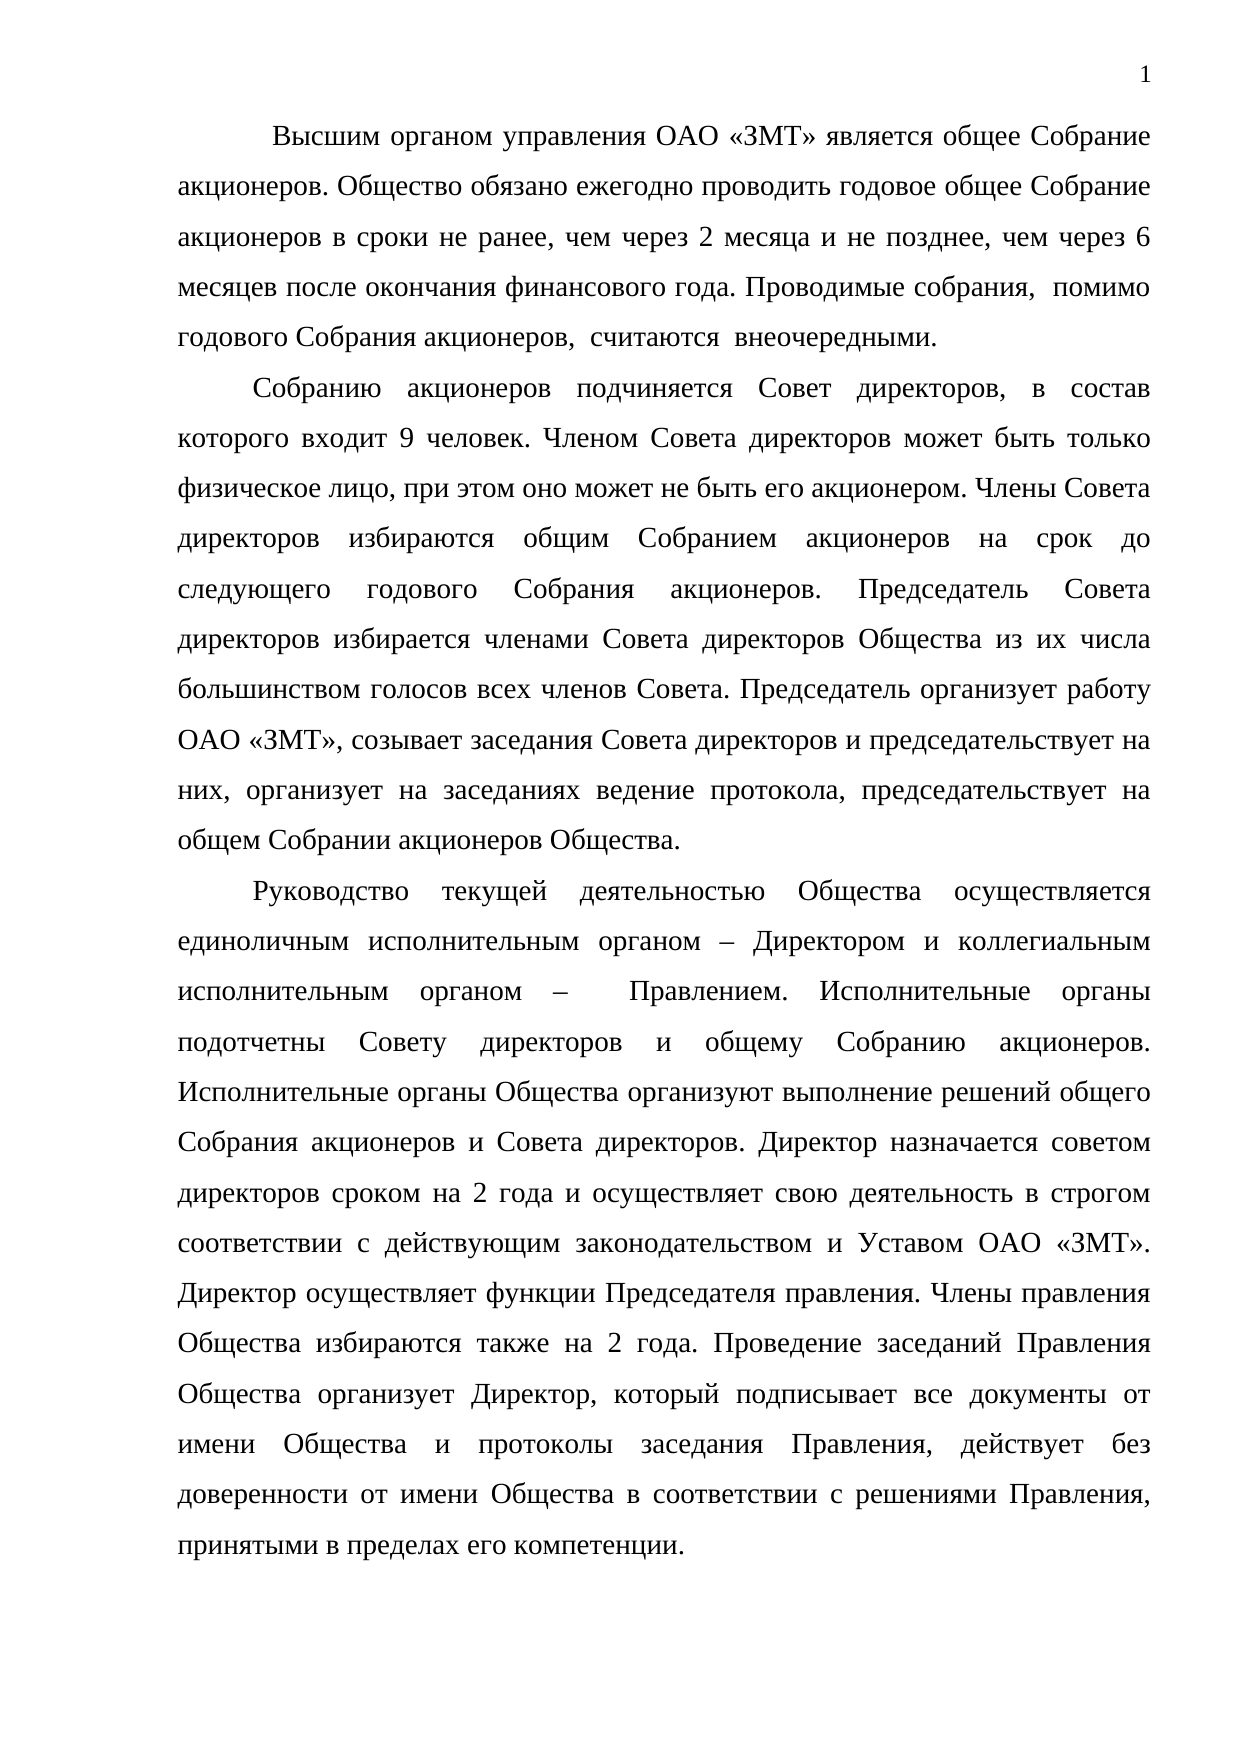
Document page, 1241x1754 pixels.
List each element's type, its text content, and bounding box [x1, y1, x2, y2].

text Руководство текущей деятельностью Общества осуществляется единоличным исполнительным органом – Директором и коллегиальным исполнительным органом – Правлением. Исполнительные органы подотчетны Совету директоров и общему Собранию акционеров. Исполнительные органы Общества организуют выполнение решений общего Собрания акционеров и Совета директоров. Директор назначается советом директоров сроком на 2 года и осуществляет свою деятельность в строгом соответствии с действующим законодательством и Уставом ОАО «ЗМТ». Директор осуществляет функции Председателя правления. Члены правления Общества избираются также на 2 года. Проведение заседаний Правления Общества организует Директор, который подписывает все документы от имени Общества и протоколы заседания Правления, действует без доверенности от имени Общества в соответствии с решениями Правления, принятыми в пределах его компетенции. [177, 873, 1152, 1560]
text Собранию акционеров подчиняется Совет директоров, в состав которого входит 9 человек. Членом Совета директоров может быть только физическое лицо, при этом оно может не быть его акционером. Члены Совета директоров избираются общим Собранием акционеров на срок до следующего годового Собрания акционеров. Председатель Совета директоров избирается членами Совета директоров Общества из их числа большинством голосов всех членов Совета. Председатель организует работу ОАО «ЗМТ», созывает заседания Совета директоров и председательствует на них, организует на заседаниях ведение протокола, председательствует на общем Собрании акционеров Общества. [177, 370, 1152, 856]
text Высшим органом управления ОАО «ЗМТ» является общее Собрание акционеров. Общество обязано ежегодно проводить годовое общее Собрание акционеров в сроки не ранее, чем через 2 месяца и не позднее, чем через 6 месяцев после окончания финансового года. Проводимые собрания, помимо годового Собрания акционеров, считаются внеочередными. [177, 118, 1152, 353]
